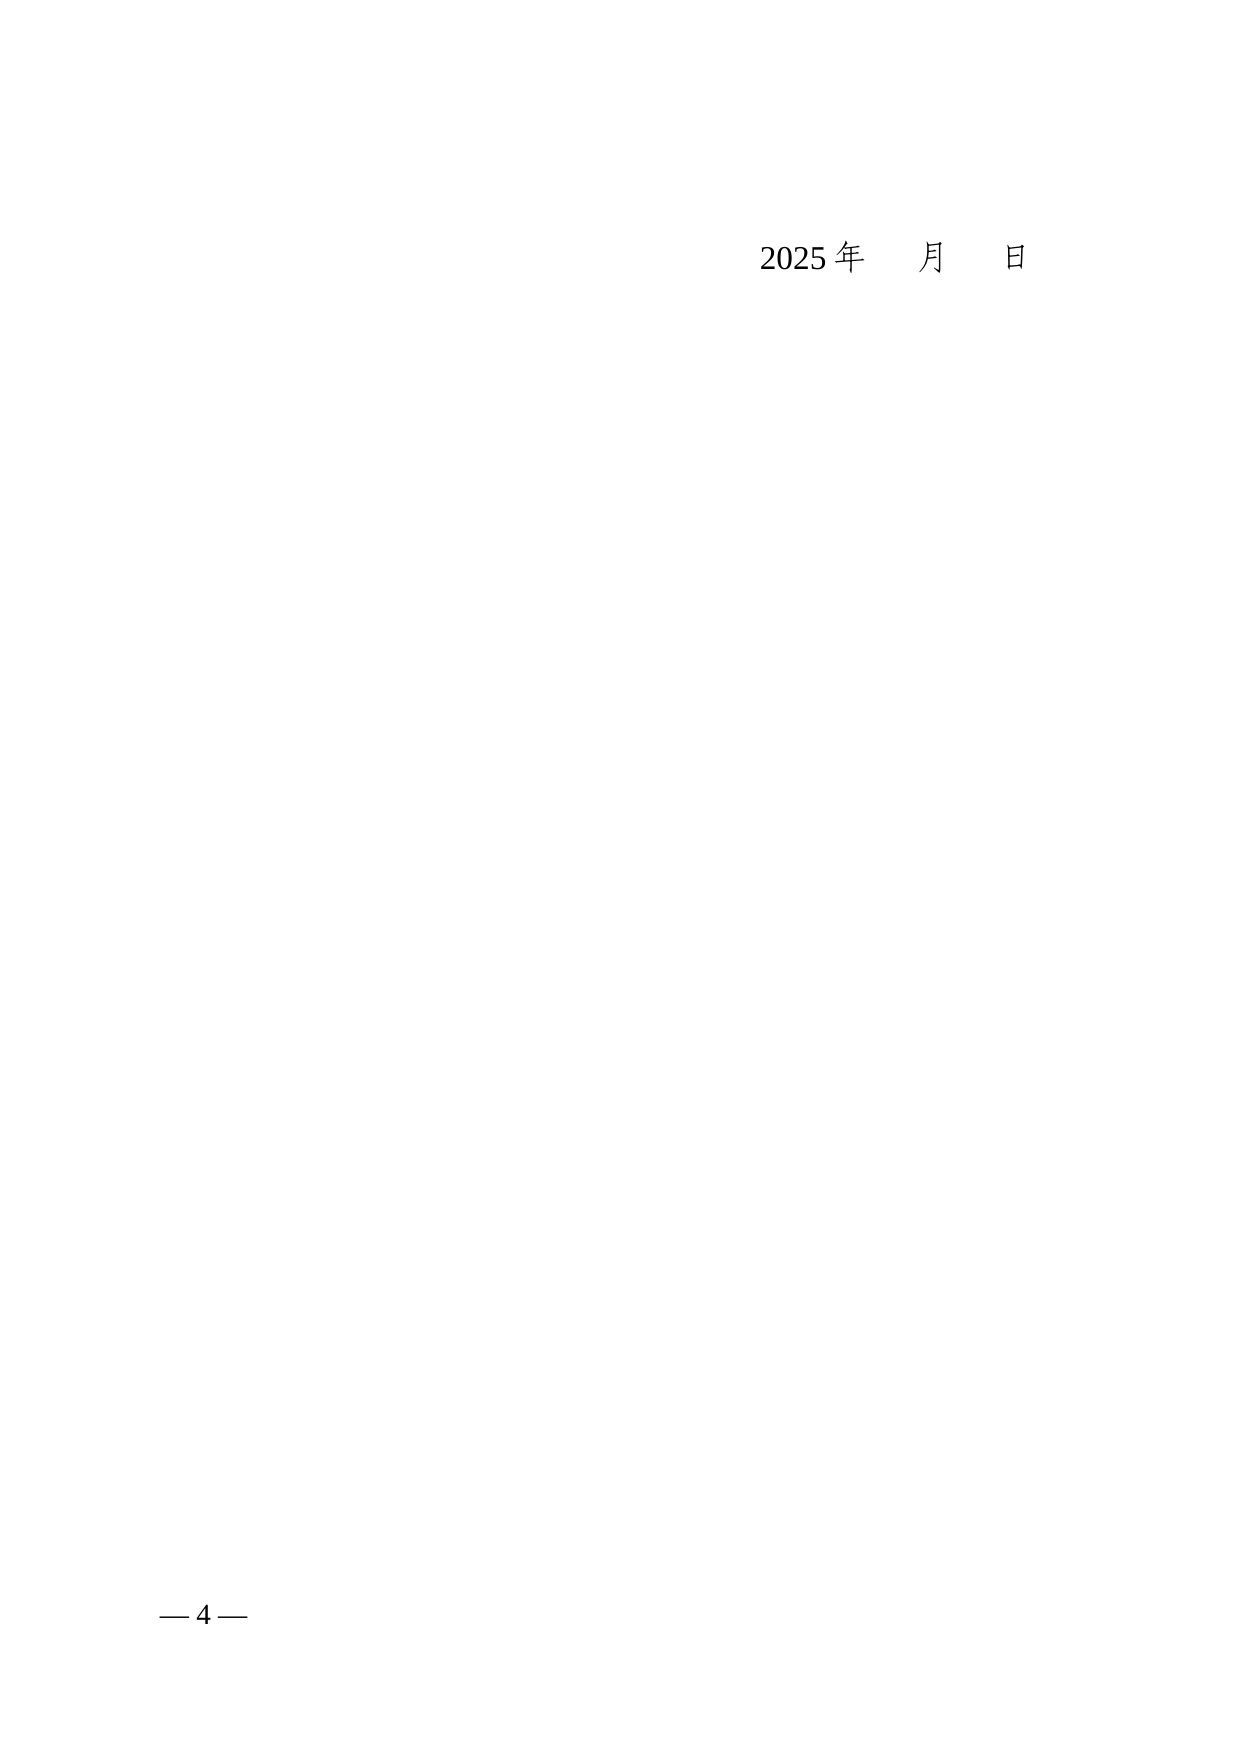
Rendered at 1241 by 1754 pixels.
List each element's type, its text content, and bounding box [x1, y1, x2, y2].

text 2025年 月 日 [159, 224, 1081, 289]
